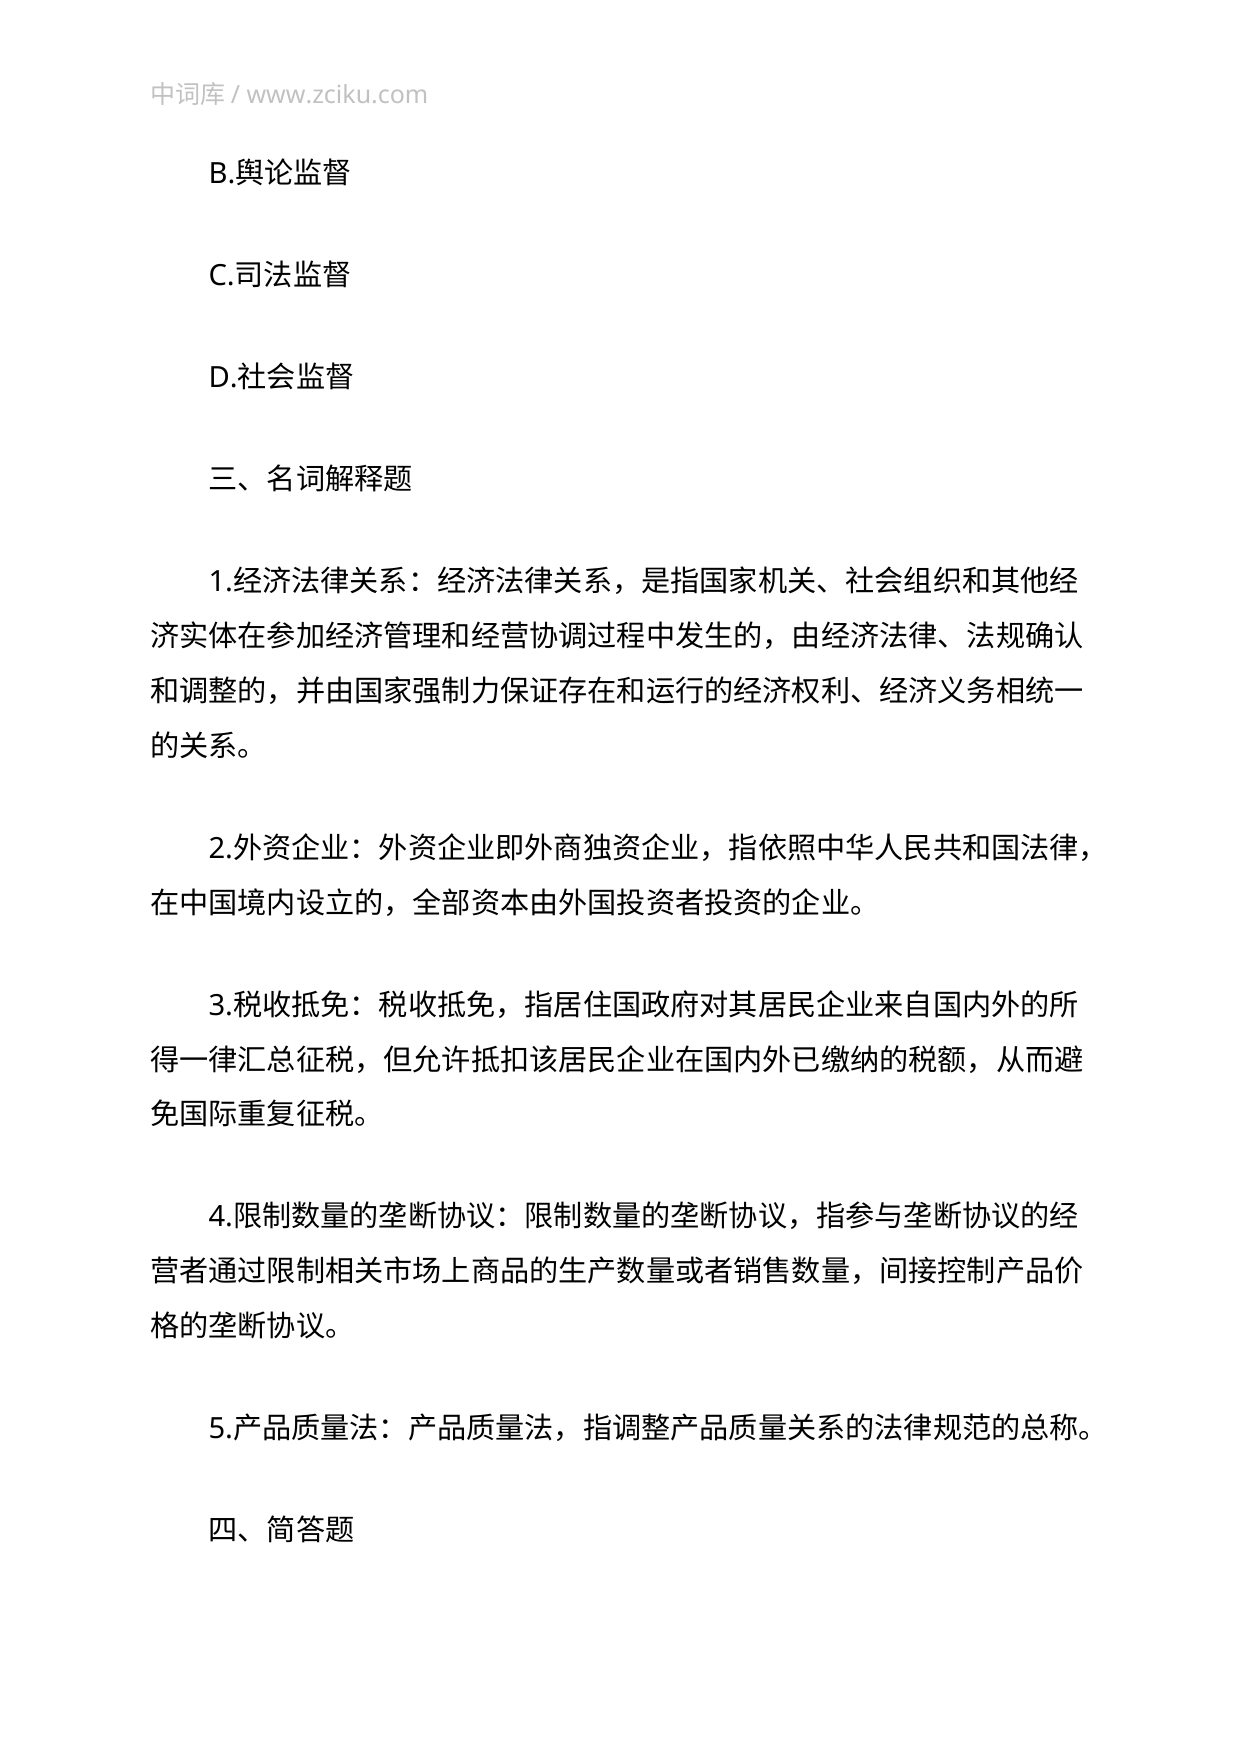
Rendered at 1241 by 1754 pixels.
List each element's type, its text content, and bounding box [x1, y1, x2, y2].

text 1.经济法律关系：经济法律关系，是指国家机关、社会组织和其他经济实体在参加经济管理和经营协调过程中发生的，由经济法律、法规确认和调整的，并由国家强制力保证存在和运行的经济权利、经济义务相统一的关系。 [150, 558, 1090, 765]
text 4.限制数量的垄断协议：限制数量的垄断协议，指参与垄断协议的经营者通过限制相关市场上商品的生产数量或者销售数量，间接控制产品价格的垄断协议。 [150, 1193, 1090, 1345]
text 三、名词解释题 [150, 456, 1090, 498]
text 四、简答题 [150, 1506, 1090, 1549]
text C.司法监督 [150, 252, 1090, 294]
text 3.税收抵免：税收抵免，指居住国政府对其居民企业来自国内外的所得一律汇总征税，但允许抵扣该居民企业在国内外已缴纳的税额，从而避免国际重复征税。 [150, 981, 1090, 1133]
text 5.产品质量法：产品质量法，指调整产品质量关系的法律规范的总称。 [150, 1404, 1090, 1447]
text 2.外资企业：外资企业即外商独资企业，指依照中华人民共和国法律，在中国境内设立的，全部资本由外国投资者投资的企业。 [150, 824, 1090, 922]
text D.社会监督 [150, 354, 1090, 396]
text B.舆论监督 [150, 150, 1090, 192]
